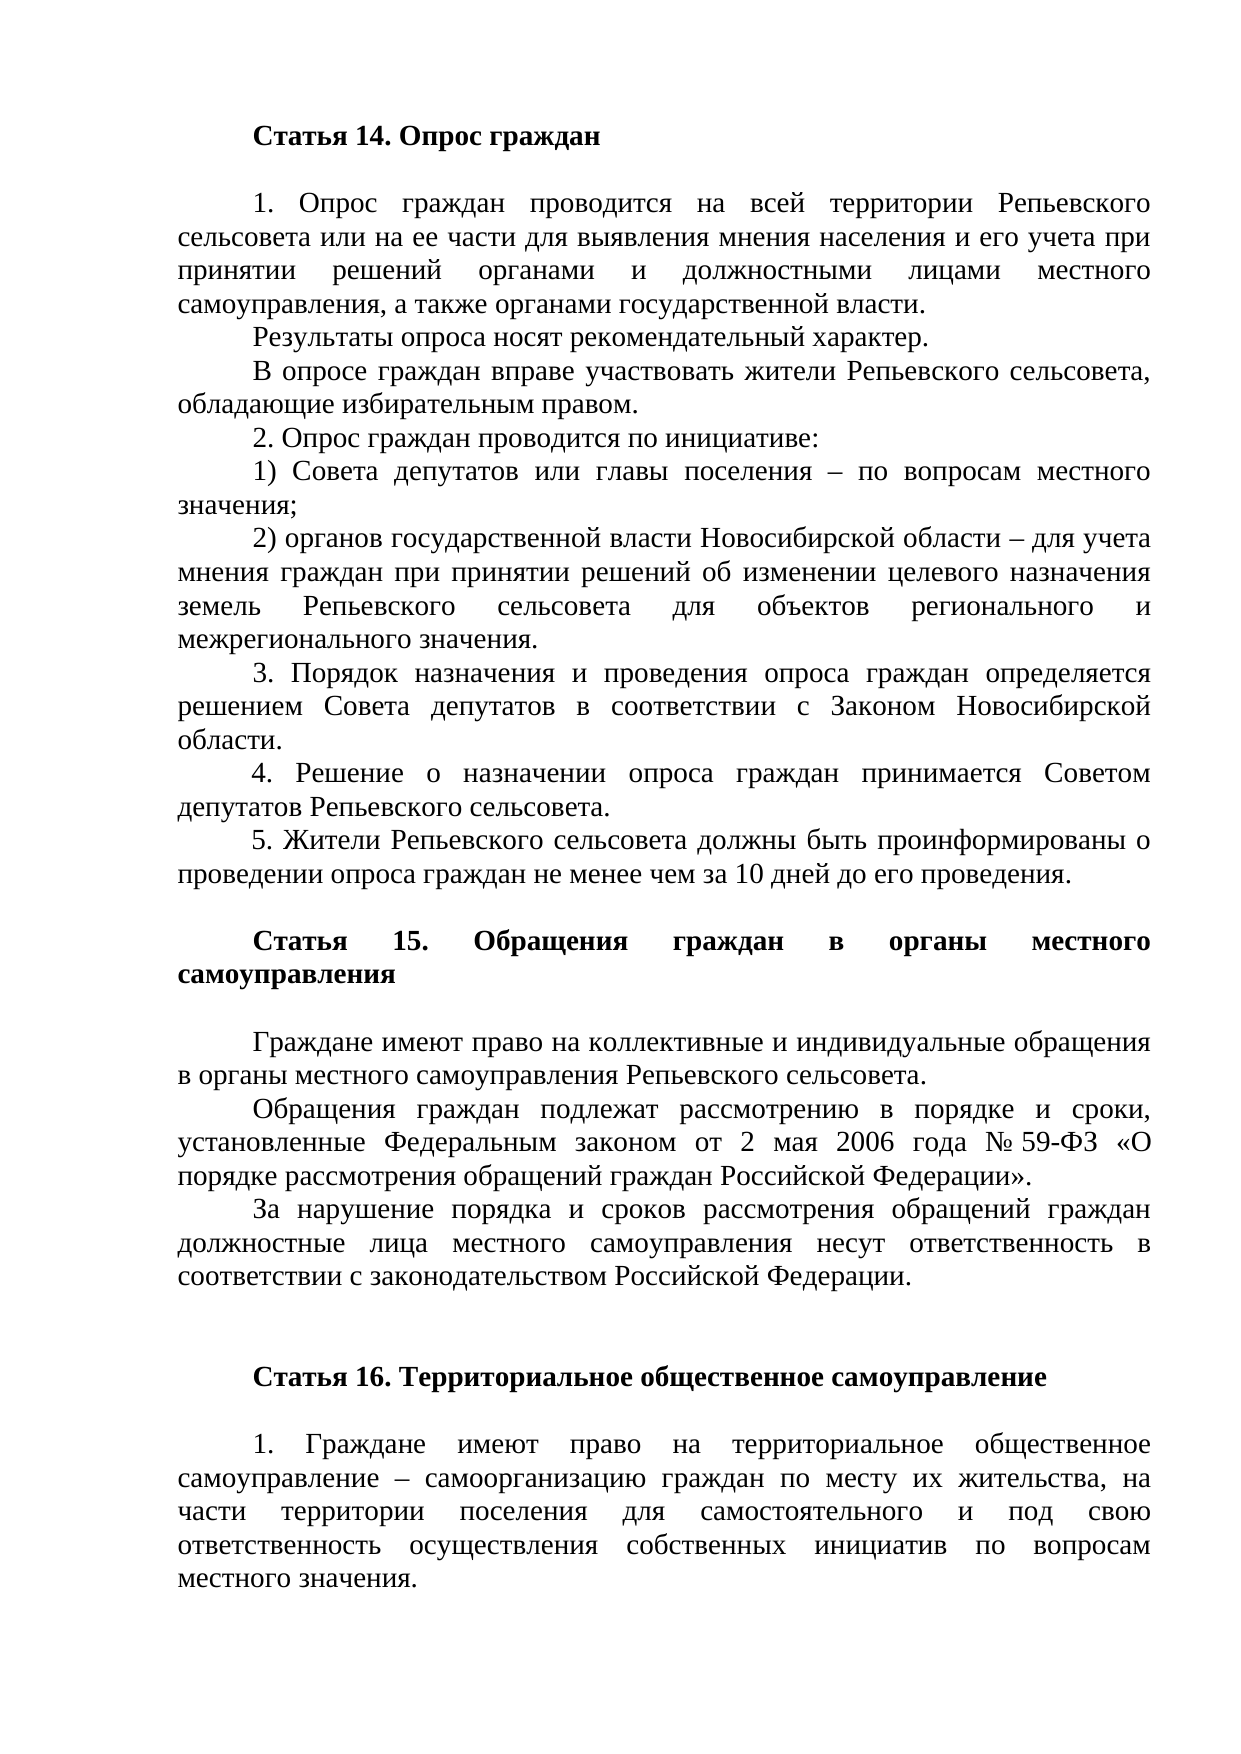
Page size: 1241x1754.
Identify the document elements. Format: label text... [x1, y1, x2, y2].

text Статья 14. Опрос граждан [177, 118, 1152, 152]
text За нарушение порядка и сроков рассмотрения обращений граждан должностные лица местного самоуправления несут ответственность в соответствии с законодательством Российской Федерации. [177, 1191, 1152, 1292]
text 1) Совета депутатов или главы поселения – по вопросам местного значения; [177, 453, 1152, 521]
text В опросе граждан вправе участвовать жители Репьевского сельсовета, обладающие избирательным правом. [177, 353, 1152, 420]
text 1. Граждане имеют право на территориальное общественное самоуправление – самоорганизацию граждан по месту их жительства, на части территории поселения для самостоятельного и под свою ответственность осуществления собственных инициатив по вопросам местного значения. [177, 1426, 1152, 1594]
text 4. Решение о назначении опроса граждан принимается Советом депутатов Репьевского сельсовета. [177, 755, 1152, 822]
text Статья 15. Обращения граждан в органы местного самоуправления [177, 923, 1152, 990]
text 5. Жители Репьевского сельсовета должны быть проинформированы о проведении опроса граждан не менее чем за 10 дней до его проведения. [177, 822, 1152, 889]
text 1. Опрос граждан проводится на всей территории Репьевского сельсовета или на ее части для выявления мнения населения и его учета при принятии решений органами и должностными лицами местного самоуправления, а также органами государственной власти. [177, 185, 1152, 319]
text Граждане имеют право на коллективные и индивидуальные обращения в органы местного самоуправления Репьевского сельсовета. [177, 1024, 1152, 1091]
text 3. Порядок назначения и проведения опроса граждан определяется решением Совета депутатов в соответствии с Законом Новосибирской области. [177, 655, 1152, 755]
text Результаты опроса носят рекомендательный характер. [177, 319, 1152, 353]
text Обращения граждан подлежат рассмотрению в порядке и сроки, установленные Федеральным законом от 2 мая 2006 года № 59-ФЗ «О порядке рассмотрения обращений граждан Российской Федерации». [177, 1091, 1152, 1191]
text Статья 16. Территориальное общественное самоуправление [177, 1359, 1152, 1393]
text 2) органов государственной власти Новосибирской области – для учета мнения граждан при принятии решений об изменении целевого назначения земель Репьевского сельсовета для объектов регионального и межрегионального значения. [177, 521, 1152, 655]
text 2. Опрос граждан проводится по инициативе: [177, 420, 1152, 453]
